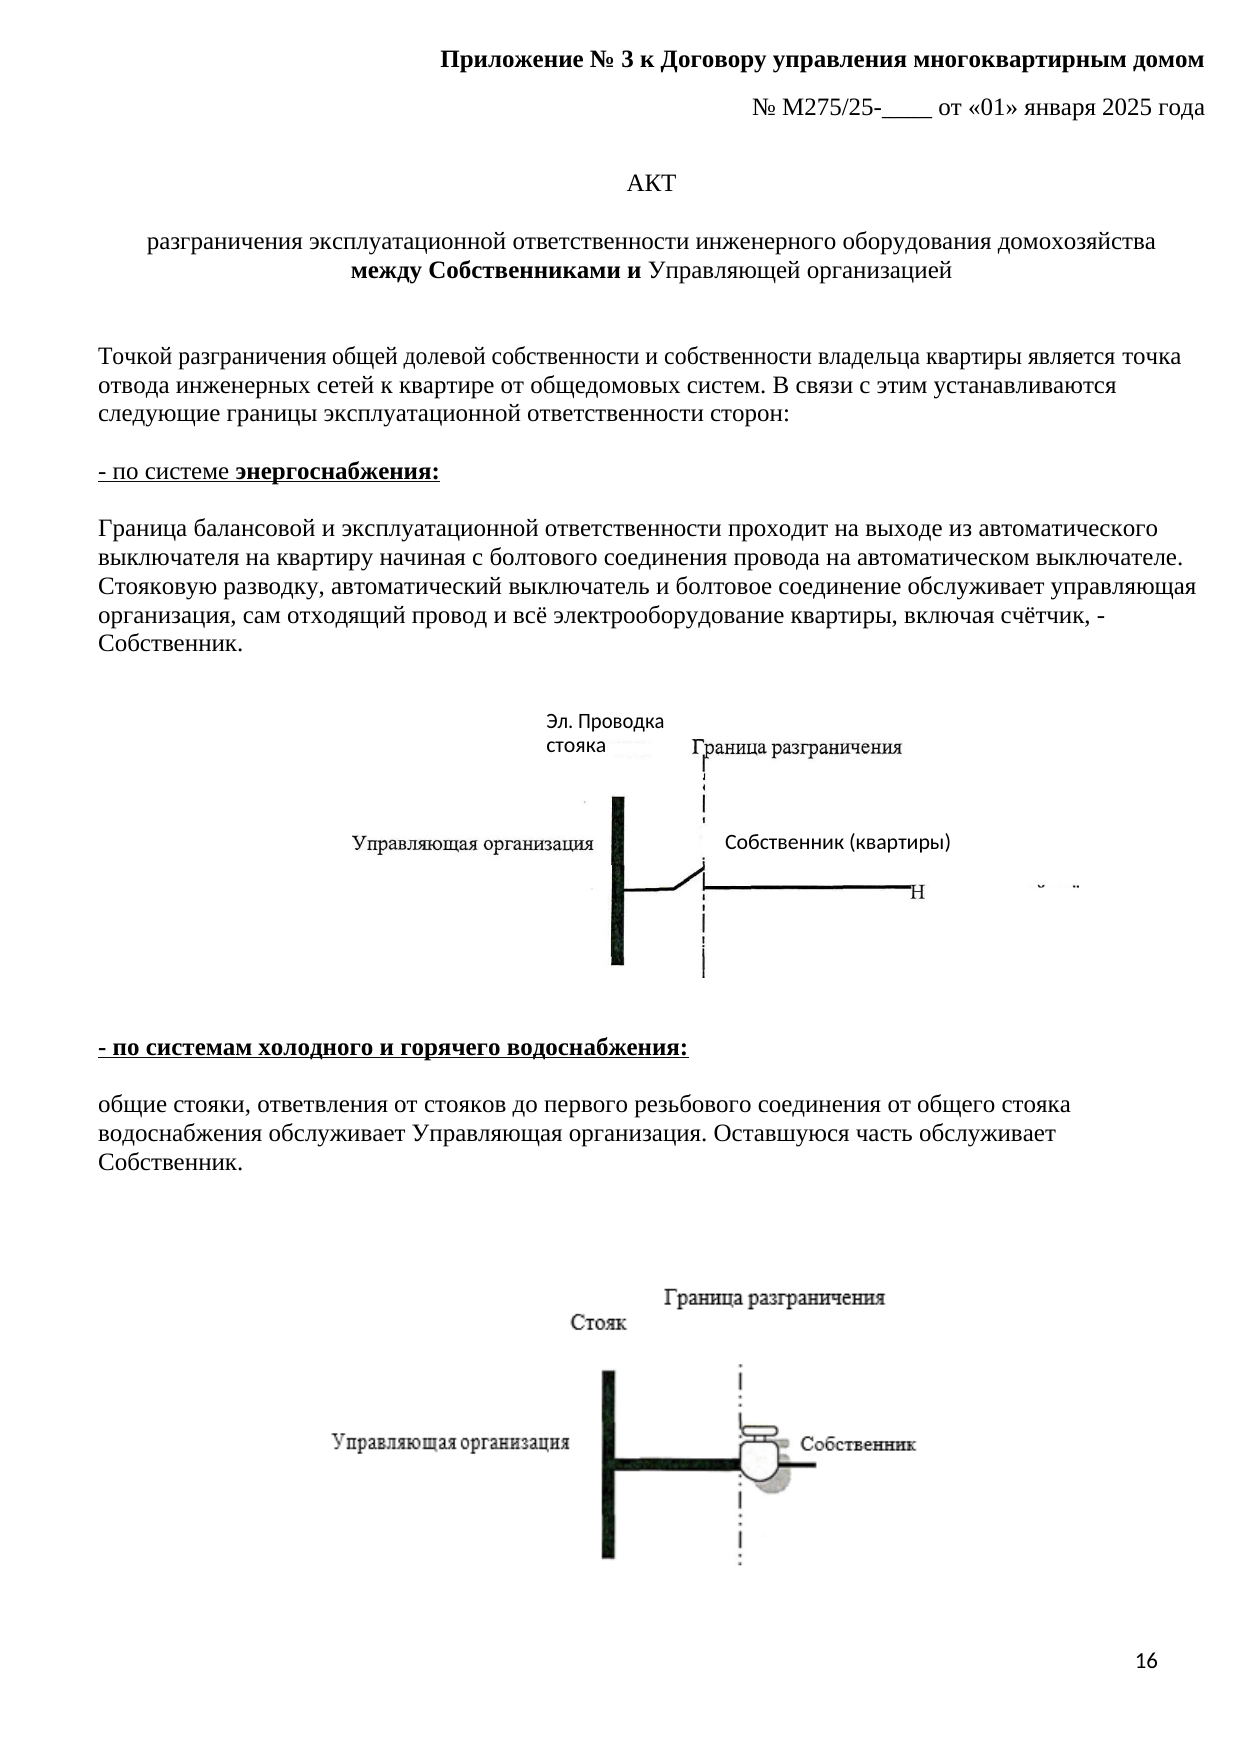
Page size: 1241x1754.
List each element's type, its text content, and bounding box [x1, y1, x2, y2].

text разграничения эксплуатационной ответственности инженерного оборудования домохозяйства [98, 226, 1205, 255]
text Приложение № 3 к Договору управления многоквартирным домом [98, 44, 1205, 73]
text Точкой разграничения общей долевой собственности и собственности владельца квартиры является точка отвода инженерных сетей к квартире от общедомовых систем. В связи с этим устанавливаются следующие границы эксплуатационной ответственности сторон: [98, 341, 1205, 427]
picture [352, 739, 1079, 978]
picture [297, 1261, 970, 1589]
text АКТ [98, 168, 1205, 197]
text - по системам холодного и горячего водоснабжения: [98, 1032, 1205, 1061]
text № М275/25-____ от «01» января 2025 года [98, 92, 1205, 121]
text общие стояки, ответвления от стояков до первого резьбового соединения от общего стояка водоснабжения обслуживает Управляющая организация. Оставшуюся часть обслуживает Собственник. [98, 1089, 1205, 1176]
text Граница балансовой и эксплуатационной ответственности проходит на выходе из автоматического выключателя на квартиру начиная с болтового соединения провода на автоматическом выключателе. Стояковую разводку, автоматический выключатель и болтовое соединение обслуживает управляющая организация, сам отходящий провод и всё электрооборудование квартиры, включая счётчик, - Собственник. [98, 513, 1205, 657]
text между Собственниками и Управляющей организацией [98, 255, 1205, 283]
text - по системе энергоснабжения: [98, 456, 1205, 485]
